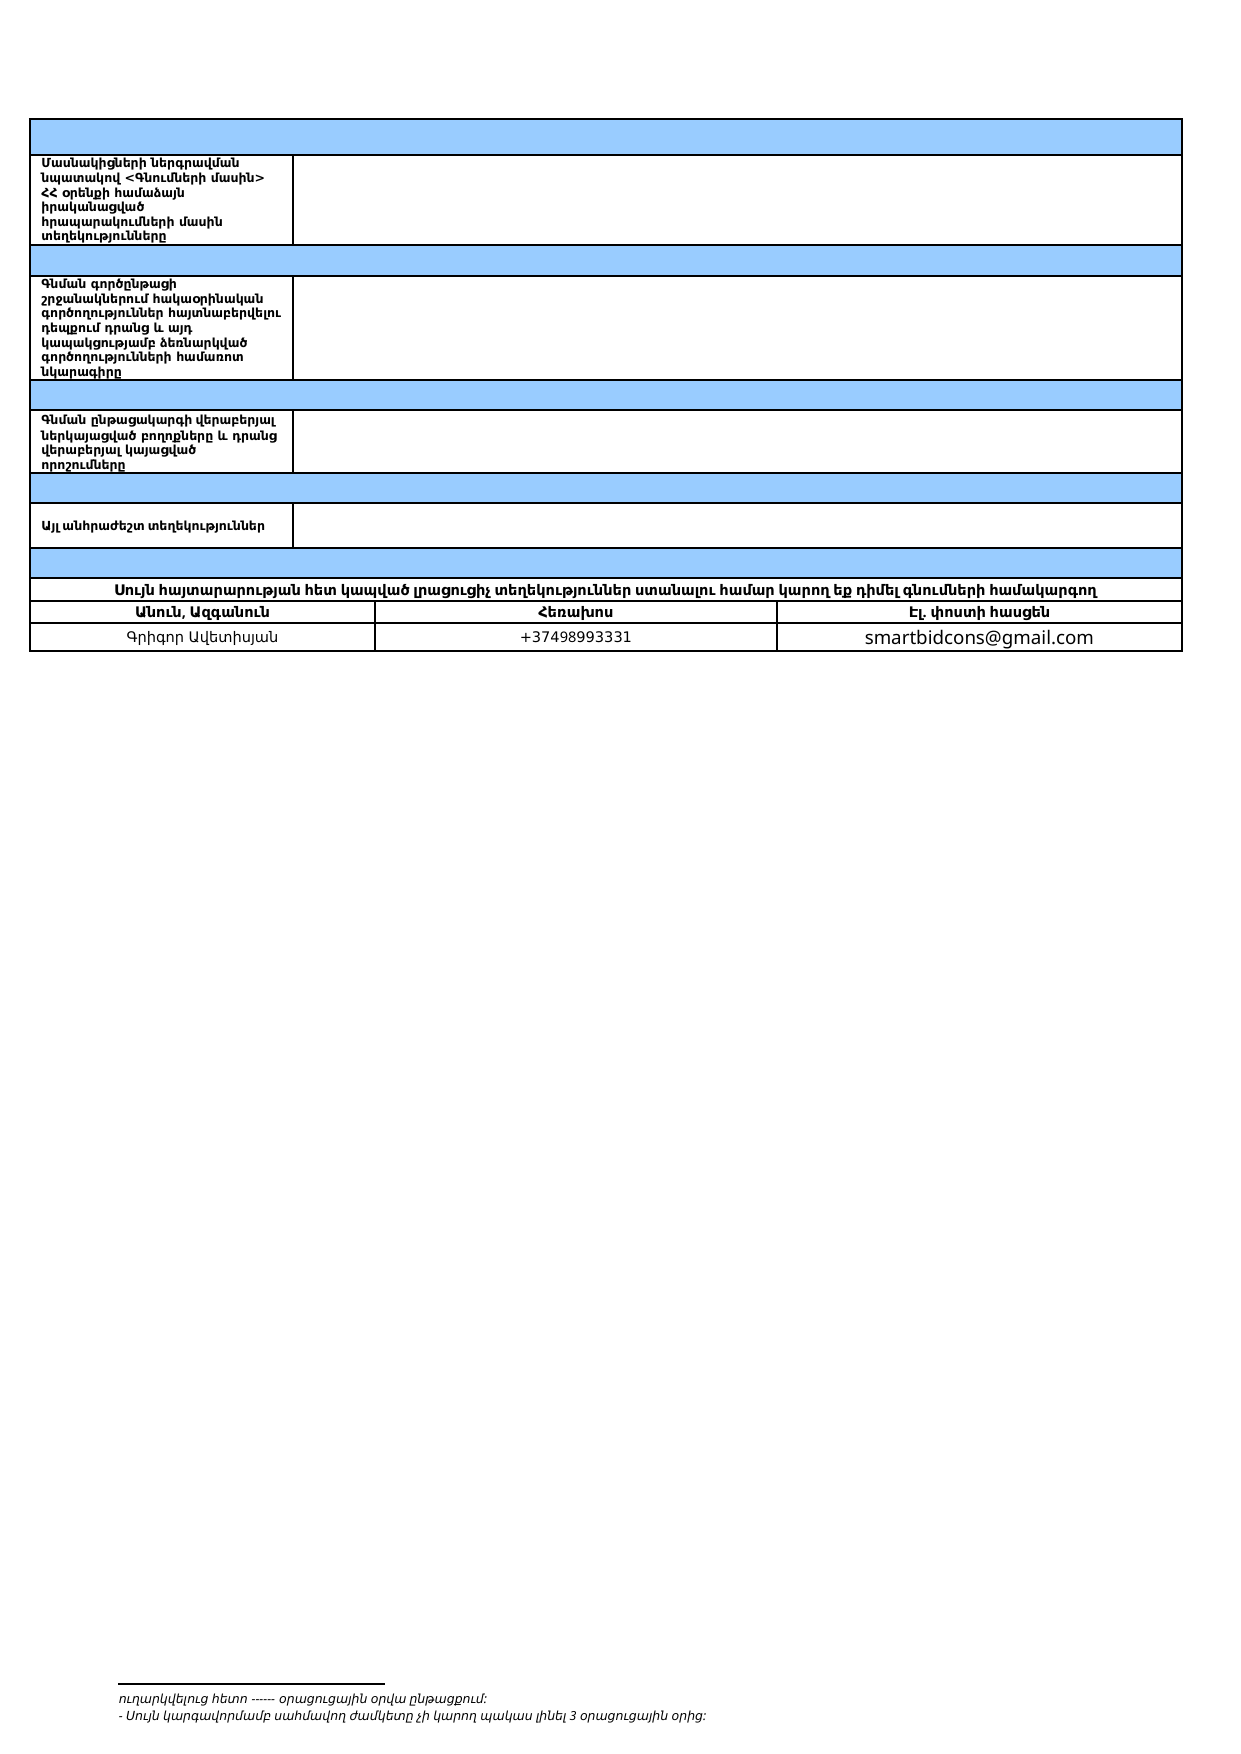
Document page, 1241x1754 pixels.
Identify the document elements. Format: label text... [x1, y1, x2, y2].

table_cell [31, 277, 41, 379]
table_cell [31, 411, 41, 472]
table_cell [31, 549, 1181, 577]
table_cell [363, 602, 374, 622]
table_cell [31, 120, 1181, 154]
table_cell Մասնակիցների ներգրավման նպատակով <Գնումների մասին> ՀՀ օրենքի համաձայն իրականացված հրապարակումների մասին տեղեկությունները [31, 156, 292, 244]
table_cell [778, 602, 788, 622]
table_cell [294, 156, 1181, 244]
table_cell [31, 246, 1181, 275]
table_cell Գրիգոր Ավետիսյան [31, 624, 374, 650]
table_cell Այլ անհրաժեշտ տեղեկություններ [31, 504, 292, 547]
table_cell [294, 411, 1181, 472]
table_cell Սույն հայտարարության հետ կապված լրացուցիչ տեղեկություններ ստանալու համար կարող եք դիմել գնումների համակարգող [31, 579, 1181, 600]
table_cell +37498993331 [376, 624, 776, 650]
table_cell [31, 474, 1181, 502]
table_cell [294, 277, 1181, 379]
table_cell [294, 504, 1181, 547]
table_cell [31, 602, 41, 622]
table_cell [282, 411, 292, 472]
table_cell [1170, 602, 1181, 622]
table_cell smartbidcons@gmail.com [778, 624, 1181, 650]
table_cell [31, 381, 1181, 409]
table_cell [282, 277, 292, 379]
